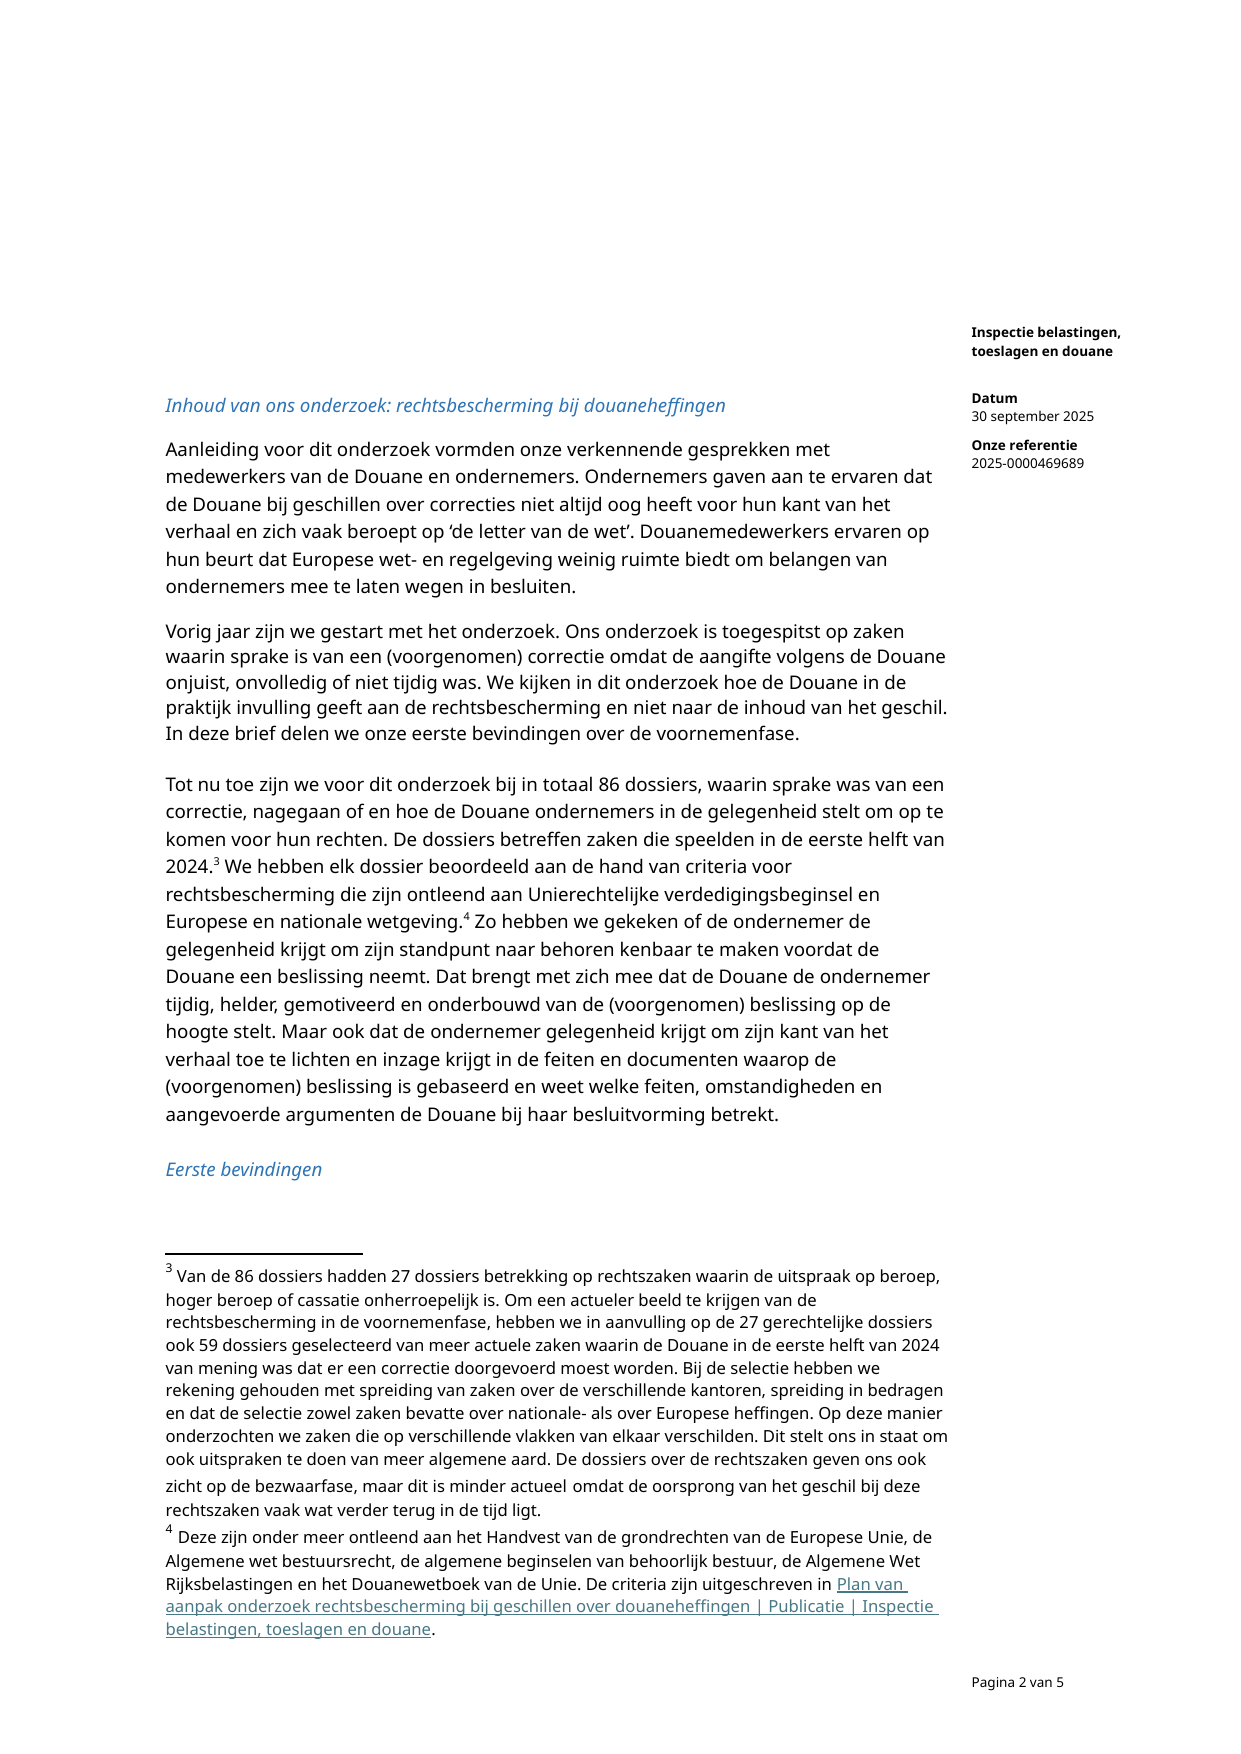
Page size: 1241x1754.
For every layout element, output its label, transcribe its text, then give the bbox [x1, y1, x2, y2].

text Vorig jaar zijn we gestart met het onderzoek. Ons onderzoek is toegespitst op zaken waarin sprake is van een (voorgenomen) correctie omdat de aangifte volgens de Douane onjuist, onvolledig of niet tijdig was. We kijken in dit onderzoek hoe de Douane in de praktijk invulling geeft aan de rechtsbescherming en niet naar de inhoud van het geschil. In deze brief delen we onze eerste bevindingen over de voornemenfase. [165, 618, 951, 746]
text Aanleiding voor dit onderzoek vormden onze verkennende gesprekken met medewerkers van de Douane en ondernemers. Ondernemers gaven aan te ervaren dat de Douane bij geschillen over correcties niet altijd oog heeft voor hun kant van het verhaal en zich vaak beroept op ‘de letter van de wet’. Douanemedewerkers ervaren op hun beurt dat Europese wet- en regelgeving weinig ruimte biedt om belangen van ondernemers mee te laten wegen in besluiten. [165, 436, 951, 599]
text Tot nu toe zijn we voor dit onderzoek bij in totaal 86 dossiers, waarin sprake was van een correctie, nagegaan of en hoe de Douane ondernemers in de gelegenheid stelt om op te komen voor hun rechten. De dossiers betreffen zaken die speelden in de eerste helft van 2024. We hebben elk dossier beoordeeld aan de hand van criteria voor rechtsbescherming die zijn ontleend aan Unierechtelijke verdedigingsbeginsel en Europese en nationale wetgeving. Zo hebben we gekeken of de ondernemer de gelegenheid krijgt om zijn standpunt naar behoren kenbaar te maken voordat de Douane een beslissing neemt. Dat brengt met zich mee dat de Douane de ondernemer tijdig, helder, gemotiveerd en onderbouwd van de (voorgenomen) beslissing op de hoogte stelt. Maar ook dat de ondernemer gelegenheid krijgt om zijn kant van het verhaal toe te lichten en inzage krijgt in de feiten en documenten waarop de (voorgenomen) beslissing is gebaseerd en weet welke feiten, omstandigheden en aangevoerde argumenten de Douane bij haar besluitvorming betrekt. [165, 771, 951, 1127]
text Eerste bevindingen [165, 1156, 951, 1182]
text Inhoud van ons onderzoek: rechtsbescherming bij douaneheffingen [165, 392, 951, 418]
